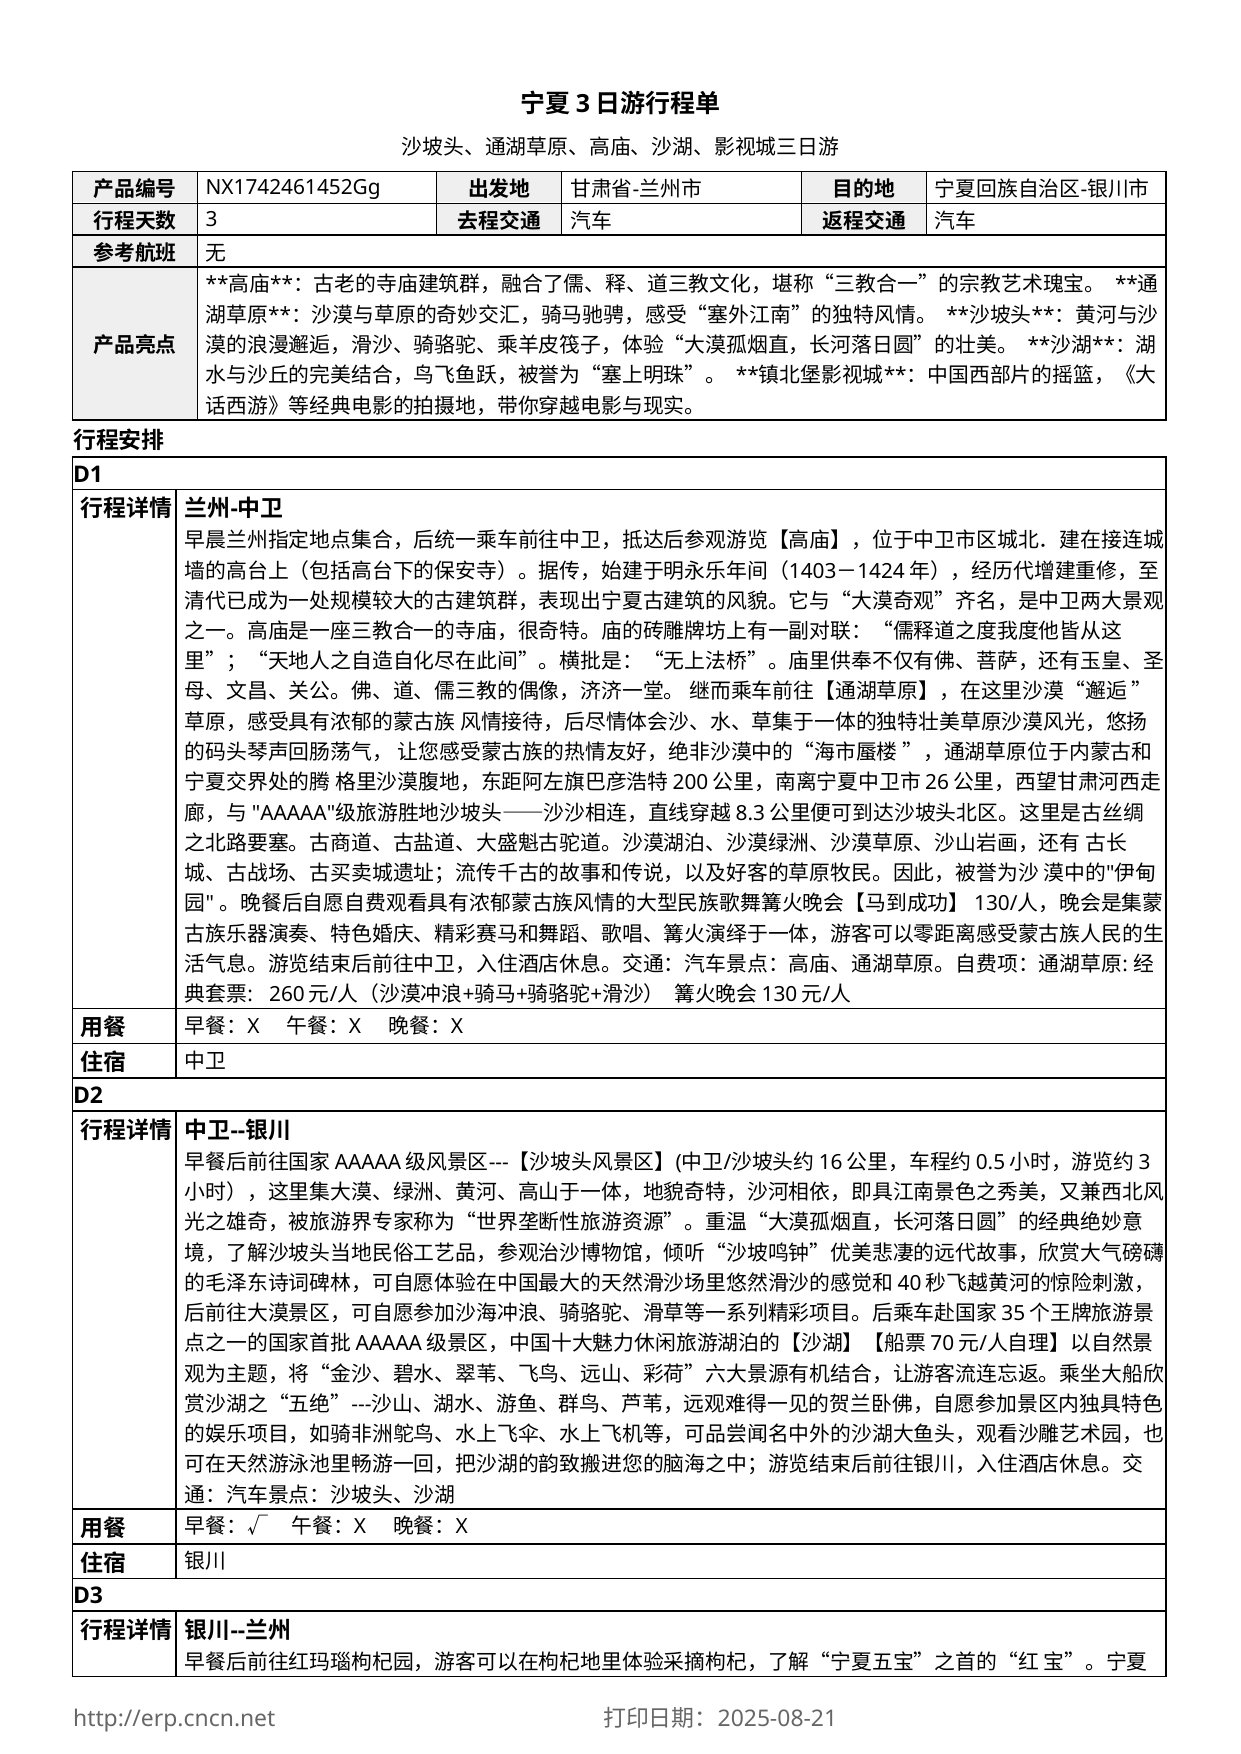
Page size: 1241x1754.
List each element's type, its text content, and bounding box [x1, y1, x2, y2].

table_cell 住宿 [73, 1545, 175, 1578]
table_cell 用餐 [73, 1009, 175, 1042]
table_cell 参考航班 [73, 236, 197, 266]
table_cell 中卫--银川 早餐后前往国家AAAAA级风景区---【沙坡头风景区】(中卫/沙坡头约16公里，车程约0.5小时，游览约3小时），这里集大漠、绿洲、黄河、高山于一体，地貌奇特，沙河相依，即具江南景色之秀美，又兼西北风光之雄奇，被旅游界专家称为“世界垄断性旅游资源”。重温“大漠孤烟直，长河落日圆”的经典绝妙意境，了解沙坡头当地民俗工艺品，参观治沙博物馆，倾听“沙坡鸣钟”优美悲凄的远代故事，欣赏大气磅礴的毛泽东诗词碑林，可自愿体验在中国最大的天然滑沙场里悠然滑沙的感觉和 40秒飞越黄河的惊险刺激，后前往大漠景区，可自愿参加沙海冲浪、骑骆驼、滑草等一系列精彩项目。 [177, 1112, 1165, 1508]
table_header NX1742461452Gg [198, 172, 436, 202]
table_cell 早餐：X 午餐：X 晚餐：X [177, 1009, 1165, 1042]
table_cell 汽车 [562, 204, 801, 234]
table_cell **高庙**： [198, 268, 1165, 419]
table_cell 兰州-中卫 早晨兰州指定地点集合，后统一乘车前往中卫，抵达后参观游览【高庙】，位于中卫市区城北．建在接连城墙的高台上（包括高台下的保安寺）。据传，始建于明永乐年间（1403－1424年），经历代增建重修，至清代已成为一处规模较大的古建筑群，表现出宁夏古建筑的风貌。它与“大漠奇观”齐名，是中卫两大景观之一。高庙是一座三教合一的寺庙，很奇特。庙的砖雕牌坊上有一副对联：“儒释道之度我度他皆从这里”；“天地人之自造自化尽在此间”。横批是：“无上法桥”。庙里供奉不仅有佛、菩萨，还有玉皇、圣母、文昌、关公。佛、道、儒三教的偶像，济济一堂。 [177, 490, 1165, 1008]
table_cell 行程详情 [73, 1112, 175, 1508]
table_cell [177, 1612, 1165, 1676]
table_cell 无 [198, 236, 1165, 266]
text 沙坡头、通湖草原、高庙、沙湖、影视城三日游 [73, 130, 1167, 160]
text 宁夏3日游行程单 [73, 83, 1167, 119]
table_header D1 [73, 458, 1165, 489]
table_cell 产品亮点 [73, 268, 197, 419]
table_header 宁夏回族自治区-银川市 [927, 172, 1165, 202]
table_header 目的地 [802, 172, 926, 202]
table_cell 去程交通 [437, 204, 561, 234]
table_cell 早餐：√ 午餐：X 晚餐：X [177, 1510, 1165, 1543]
table_cell 3 [198, 204, 436, 234]
table_cell 银川 [177, 1545, 1165, 1578]
table_cell 汽车 [927, 204, 1165, 234]
table_cell 行程详情 [73, 1612, 175, 1676]
table_cell D2 [73, 1079, 1165, 1110]
table_header 出发地 [437, 172, 561, 202]
table_cell 返程交通 [802, 204, 926, 234]
table_cell 行程天数 [73, 204, 197, 234]
text 行程安排 [73, 422, 1167, 455]
table_header 甘肃省-兰州市 [562, 172, 801, 202]
table_cell 住宿 [73, 1044, 175, 1077]
table_header 产品编号 [73, 172, 197, 202]
table_cell 中卫 [177, 1044, 1165, 1077]
table_cell D3 [73, 1579, 1165, 1610]
table_cell 用餐 [73, 1510, 175, 1543]
table_cell 行程详情 [73, 490, 175, 1008]
